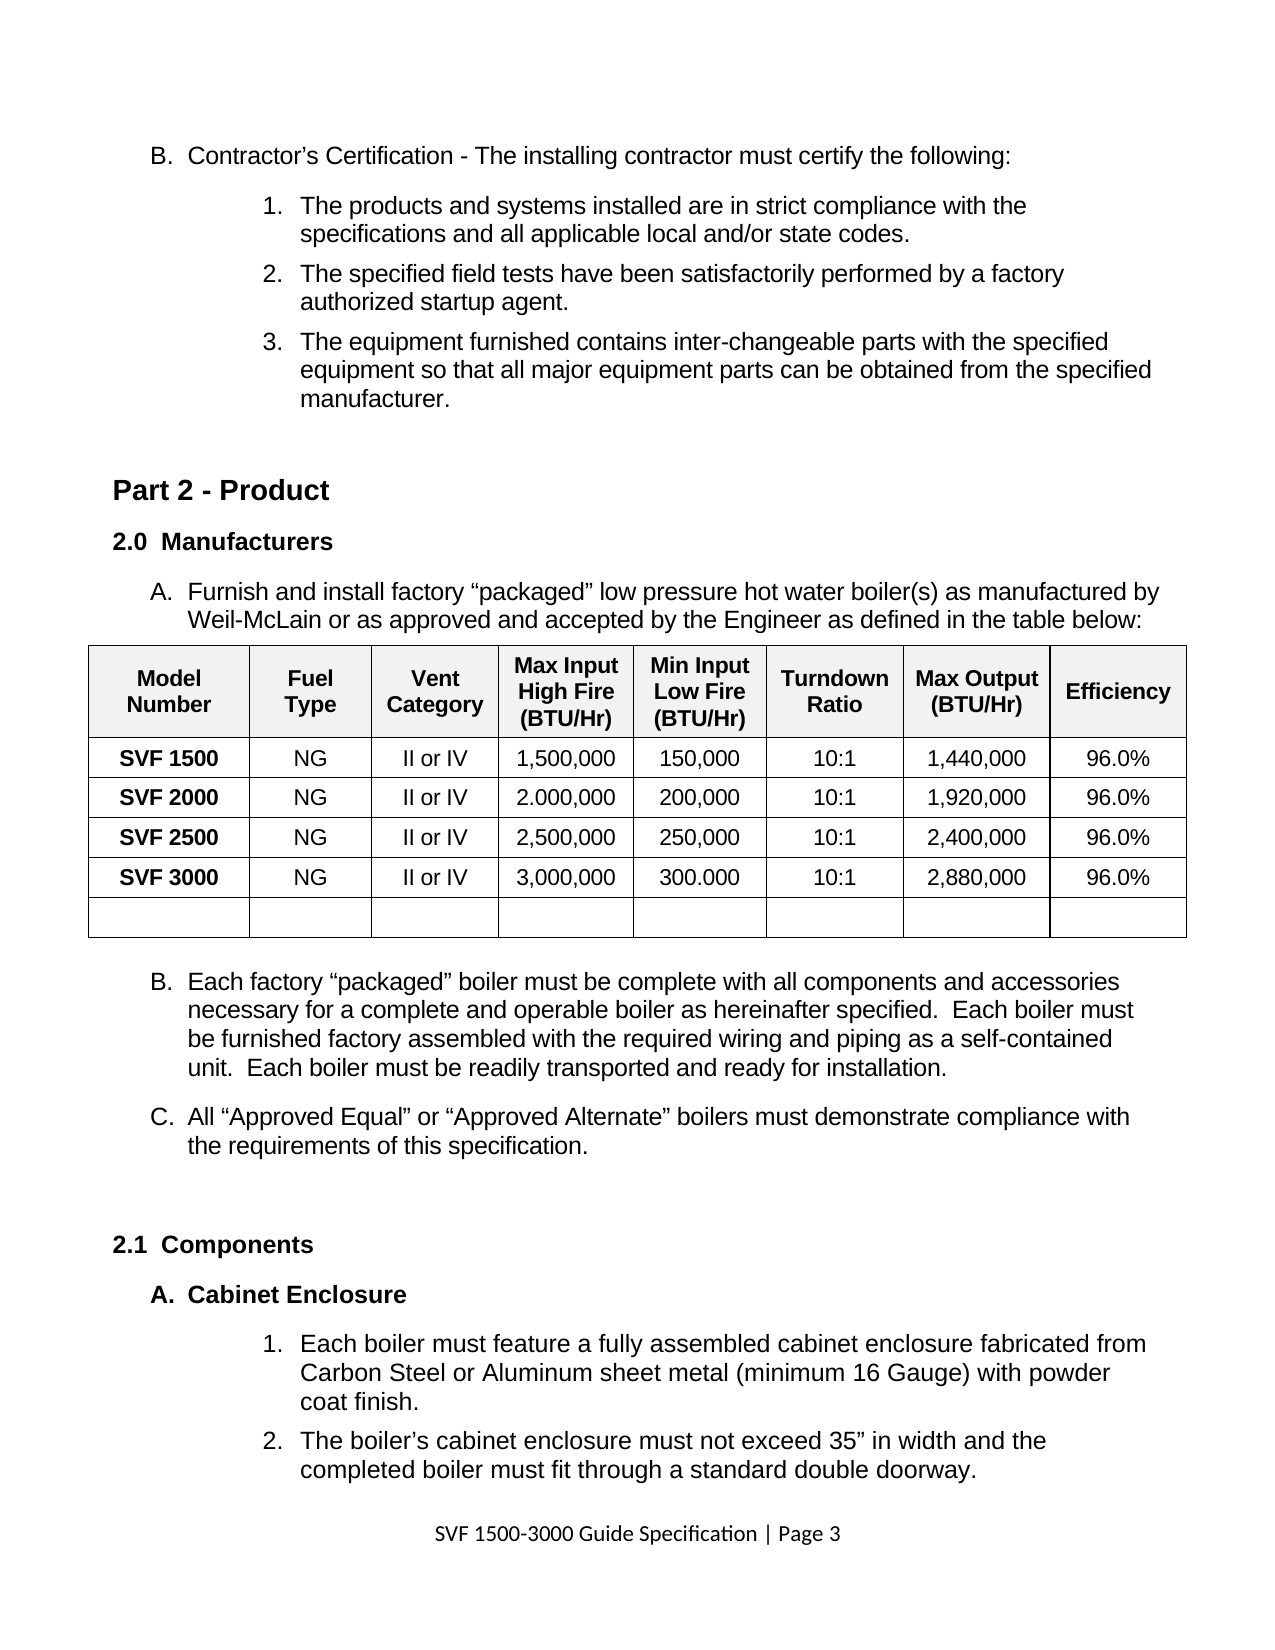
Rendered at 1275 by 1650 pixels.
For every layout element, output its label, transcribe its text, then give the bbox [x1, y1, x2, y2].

table_cell 1,440,000 [904, 738, 1049, 777]
table_cell [89, 898, 249, 937]
table_cell NG [250, 818, 371, 857]
table_header Fuel Type [250, 646, 371, 737]
list Furnish and install factory “packaged” low pressure hot water boiler(s) as manufactured by Weil-McLain or as approved and accepted by the Engineer as defined in the table below: [150, 577, 1162, 634]
table_cell 200,000 [634, 778, 766, 817]
table_cell [372, 898, 498, 937]
table_cell 10:1 [767, 778, 903, 817]
table_cell 250,000 [634, 818, 766, 857]
table_cell II or IV [372, 818, 498, 857]
table_cell 10:1 [767, 858, 903, 897]
table_cell 1,500,000 [499, 738, 633, 777]
table_header Vent Category [372, 646, 498, 737]
table_cell [1051, 898, 1186, 937]
table_cell II or IV [372, 858, 498, 897]
table_cell 2,400,000 [904, 818, 1049, 857]
table_cell SVF 2000 [89, 778, 249, 817]
list The boiler’s cabinet enclosure must not exceed 35” in width and the completed boiler must fit through a standard double doorway. [262, 1426, 1162, 1483]
table_header Turndown Ratio [767, 646, 903, 737]
list Cabinet Enclosure [150, 1280, 1162, 1308]
list Each factory “packaged” boiler must be complete with all components and accessories necessary for a complete and operable boiler as hereinafter specified. Each boiler must be furnished factory assembled with the required wiring and piping as a self-contained unit. Each boiler must be readily transported and ready for installation. [150, 966, 1162, 1081]
table_header Max Output (BTU/Hr) [904, 646, 1049, 737]
text 2.0 Manufacturers [112, 527, 1162, 556]
table_cell 2,500,000 [499, 818, 633, 857]
table_cell 10:1 [767, 818, 903, 857]
table_header Efficiency [1051, 646, 1186, 737]
table_cell 96.0% [1051, 818, 1186, 857]
list The products and systems installed are in strict compliance with the specifications and all applicable local and/or state codes. [262, 191, 1162, 248]
table_header Model Number [89, 646, 249, 737]
list All “Approved Equal” or “Approved Alternate” boilers must demonstrate compliance with the requirements of this specification. [150, 1102, 1162, 1160]
table_cell 96.0% [1051, 778, 1186, 817]
table_cell [634, 898, 766, 937]
table_cell SVF 3000 [89, 858, 249, 897]
table_cell [904, 898, 1049, 937]
text Part 2 - Product [112, 473, 1162, 506]
table_cell [250, 898, 371, 937]
table_cell 300.000 [634, 858, 766, 897]
table_cell NG [250, 738, 371, 777]
text 2.1 Components [112, 1230, 1162, 1259]
table_cell 96.0% [1051, 858, 1186, 897]
table_cell 2,880,000 [904, 858, 1049, 897]
table_cell 3,000,000 [499, 858, 633, 897]
table_header Max Input High Fire (BTU/Hr) [499, 646, 633, 737]
table_header Min Input Low Fire (BTU/Hr) [634, 646, 766, 737]
table_cell 1,920,000 [904, 778, 1049, 817]
table_cell II or IV [372, 778, 498, 817]
list Each boiler must feature a fully assembled cabinet enclosure fabricated from Carbon Steel or Aluminum sheet metal (minimum 16 Gauge) with powder coat finish. [262, 1329, 1162, 1416]
table_cell 10:1 [767, 738, 903, 777]
table_cell NG [250, 778, 371, 817]
table_cell SVF 2500 [89, 818, 249, 857]
table_cell 150,000 [634, 738, 766, 777]
table_cell II or IV [372, 738, 498, 777]
table_cell 2.000,000 [499, 778, 633, 817]
table_cell [767, 898, 903, 937]
table_cell SVF 1500 [89, 738, 249, 777]
table_cell NG [250, 858, 371, 897]
table_cell 96.0% [1051, 738, 1186, 777]
table_cell [499, 898, 633, 937]
list The specified field tests have been satisfactorily performed by a factory authorized startup agent. [262, 258, 1162, 316]
list Contractor’s Certification - The installing contractor must certify the following: [150, 141, 1162, 170]
list The equipment furnished contains inter-changeable parts with the specified equipment so that all major equipment parts can be obtained from the specified manufacturer. [262, 326, 1162, 413]
